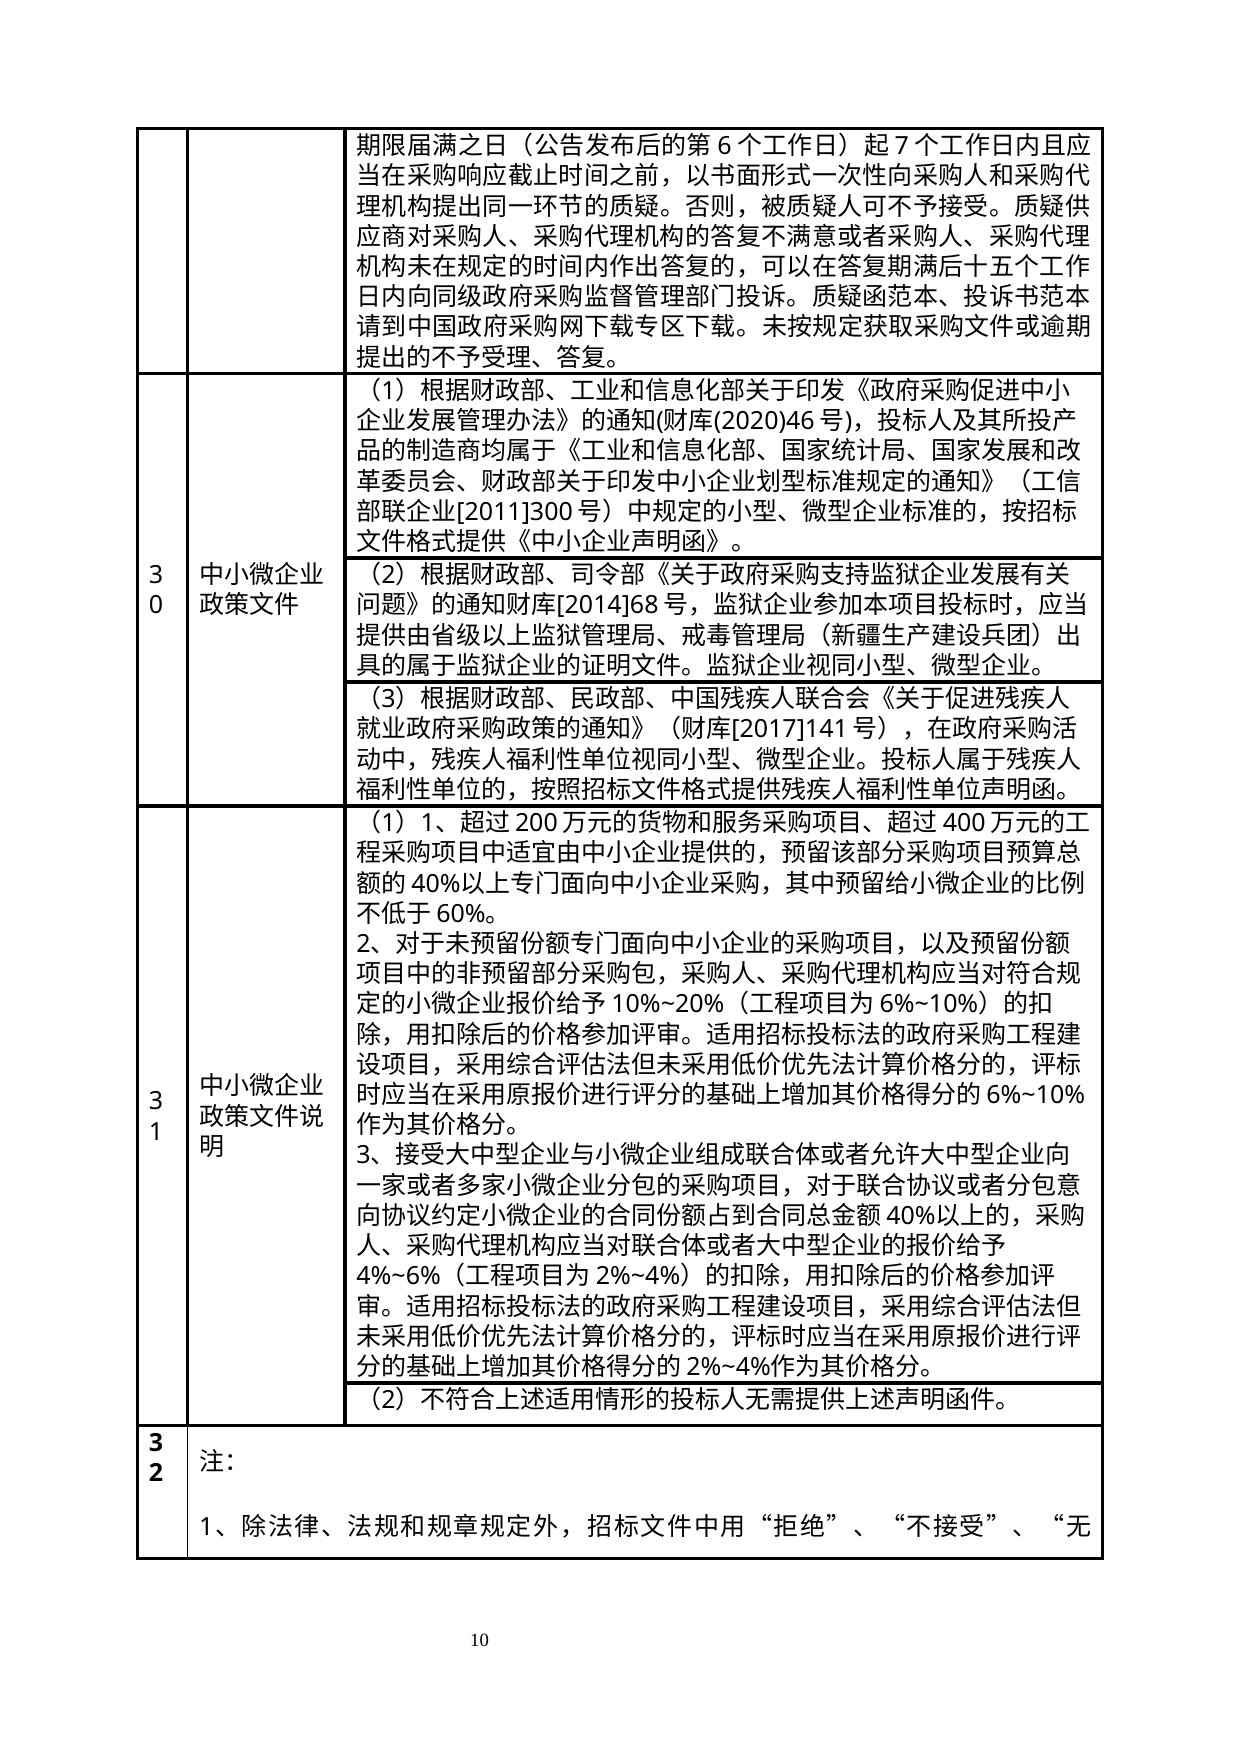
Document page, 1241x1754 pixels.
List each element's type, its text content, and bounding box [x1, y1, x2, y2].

table_cell 32 [139, 1427, 187, 1557]
table_cell （1）根据财政部、工业和信息化部关于印发《政府采购促进中小企业发展管理办法》的通知(财库(2020)46号)，投标人及其所投产品的制造商均属于《工业和信息化部、国家统计局、国家发展和改革委员会、财政部关于印发中小企业划型标准规定的通知》（工信部联企业[2011]300号）中规定的小型、微型企业标准的，按招标文件格式提供《中小企业声明函》。 [347, 375, 1101, 556]
table_cell （2）根据财政部、司令部《关于政府采购支持监狱企业发展有关问题》的通知财库[2014]68号，监狱企业参加本项目投标时，应当提供由省级以上监狱管理局、戒毒管理局（新疆生产建设兵团）出具的属于监狱企业的证明文件。监狱企业视同小型、微型企业。 [347, 560, 1101, 680]
table_cell （1）1、超过200万元的货物和服务采购项目、超过400万元的工程采购项目中适宜由中小企业提供的，预留该部分采购项目预算总额的40%以上专门面向中小企业采购，其中预留给小微企业的比例不低于60%。 2、对于未预留份额专门面向中小企业的采购项目，以及预留份额项目中的非预留部分采购包，采购人、采购代理机构应当对符合规定的小微企业报价给予10%~20%（工程项目为6%~10%）的扣除，用扣除后的价格参加评审。适用招标投标法的政府采购工程建设项目，采用综合评估法但未采用低价优先法计算价格分的，评标时应当在采用原报价进行评分的基础上增加其价格得分的6%~10%作为其价格分。 3、接受大中型企业与小微企业组成联合体或者允许大中型企业向一家或者多家小微企业分包的采购项目，对于联合协议或者分包意向协议约定小微企业的合同份额占到合同总金额40%以上的，采购人、采购代理机构应当对联合体或者大中型企业的报价给予4%~6%（工程项目为2%~4%）的扣除，用扣除后的价格参加评审。适用招标投标法的政府采购工程建设项目，采用综合评估法但未采用低价优先法计算价格分的，评标时应当在采用原报价进行评分的基础上增加其价格得分的2%~4%作为其价格分。 [347, 808, 1101, 1381]
table_cell （3）根据财政部、民政部、中国残疾人联合会《关于促进残疾人就业政府采购政策的通知》（财库[2017]141号），在政府采购活动中，残疾人福利性单位视同小型、微型企业。投标人属于残疾人福利性单位的，按照招标文件格式提供残疾人福利性单位声明函。 [347, 684, 1101, 804]
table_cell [188, 1427, 1101, 1557]
table_cell （2）不符合上述适用情形的投标人无需提供上述声明函件。 [347, 1385, 1101, 1424]
table_cell 31 [139, 808, 186, 1424]
table_cell 中小微企业政策文件说明 [189, 808, 343, 1424]
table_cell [347, 130, 1101, 372]
table_cell 中小微企业政策文件 [189, 375, 343, 804]
table_cell 30 [139, 375, 186, 804]
